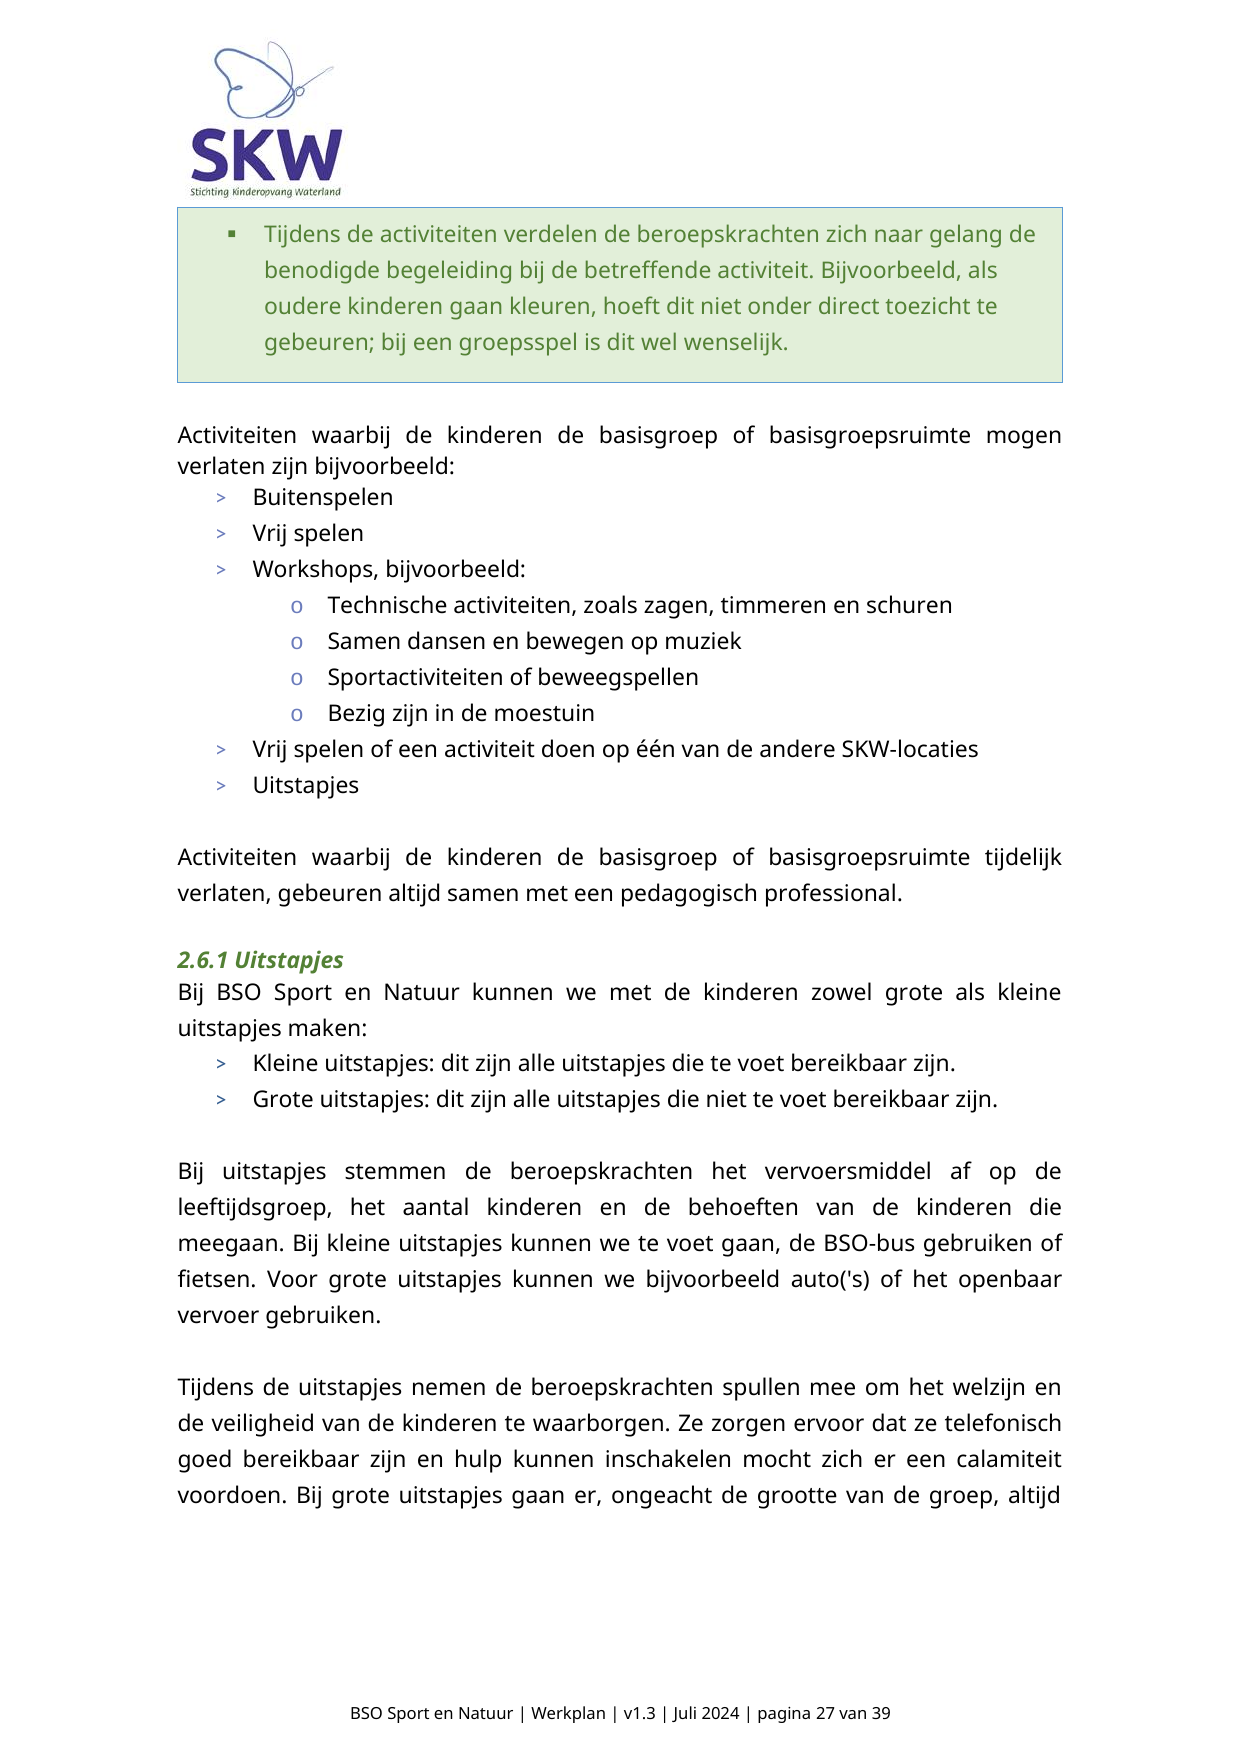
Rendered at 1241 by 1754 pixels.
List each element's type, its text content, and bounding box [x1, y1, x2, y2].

text Activiteiten waarbij de kinderen de basisgroep of basisgroepsruimte tijdelijk verlaten, gebeuren altijd samen met een pedagogisch professional. [177, 841, 1063, 908]
text Activiteiten waarbij de kinderen de basisgroep of basisgroepsruimte mogen verlaten zijn bijvoorbeeld: [177, 419, 1063, 481]
list Workshops, bijvoorbeeld: [215, 553, 1063, 584]
picture [177, 29, 355, 207]
list Buitenspelen [215, 481, 1063, 513]
list Vrij spelen of een activiteit doen op één van de andere SKW-locaties [215, 733, 1063, 764]
list Vrij spelen [215, 517, 1063, 548]
text 2.6.1 Uitstapjes [177, 944, 1063, 976]
list Grote uitstapjes: dit zijn alle uitstapjes die niet te voet bereikbaar zijn. [215, 1083, 1063, 1114]
list Sportactiviteiten of beweegspellen [290, 661, 1063, 693]
list Samen dansen en bewegen op muziek [290, 625, 1063, 657]
list Bezig zijn in de moestuin [290, 697, 1063, 729]
text Bij uitstapjes stemmen de beroepskrachten het vervoersmiddel af op de leeftijdsgroep, het aantal kinderen en de behoeften van de kinderen die meegaan. Bij kleine uitstapjes kunnen we te voet gaan, de BSO-bus gebruiken of fietsen. Voor grote uitstapjes kunnen we bijvoorbeeld auto('s) of het openbaar vervoer gebruiken. [177, 1155, 1063, 1330]
list Technische activiteiten, zoals zagen, timmeren en schuren [290, 589, 1063, 621]
list Kleine uitstapjes: dit zijn alle uitstapjes die te voet bereikbaar zijn. [215, 1047, 1063, 1079]
text Bij BSO Sport en Natuur kunnen we met de kinderen zowel grote als kleine uitstapjes maken: [177, 976, 1063, 1043]
list Uitstapjes [215, 769, 1063, 801]
